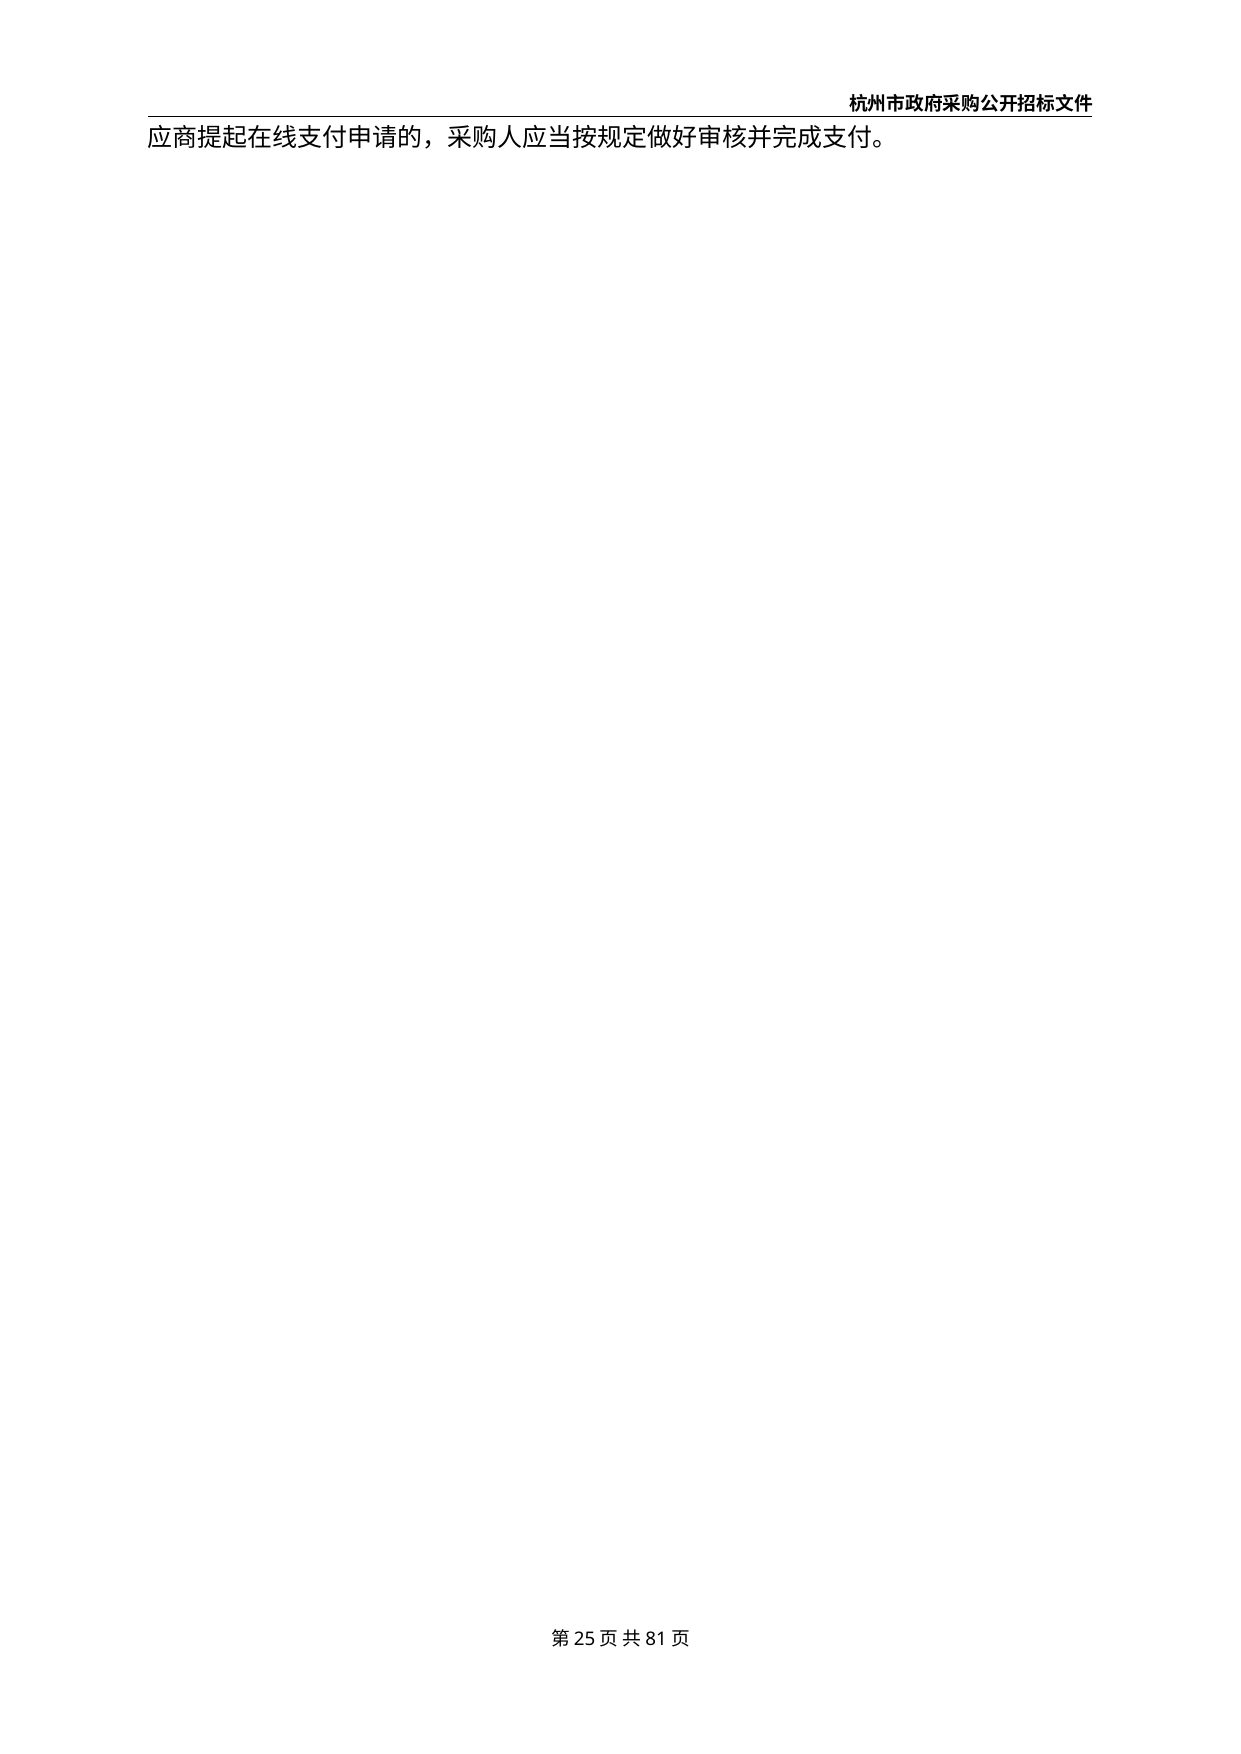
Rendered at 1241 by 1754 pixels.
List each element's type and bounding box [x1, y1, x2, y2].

text [148, 117, 1092, 154]
